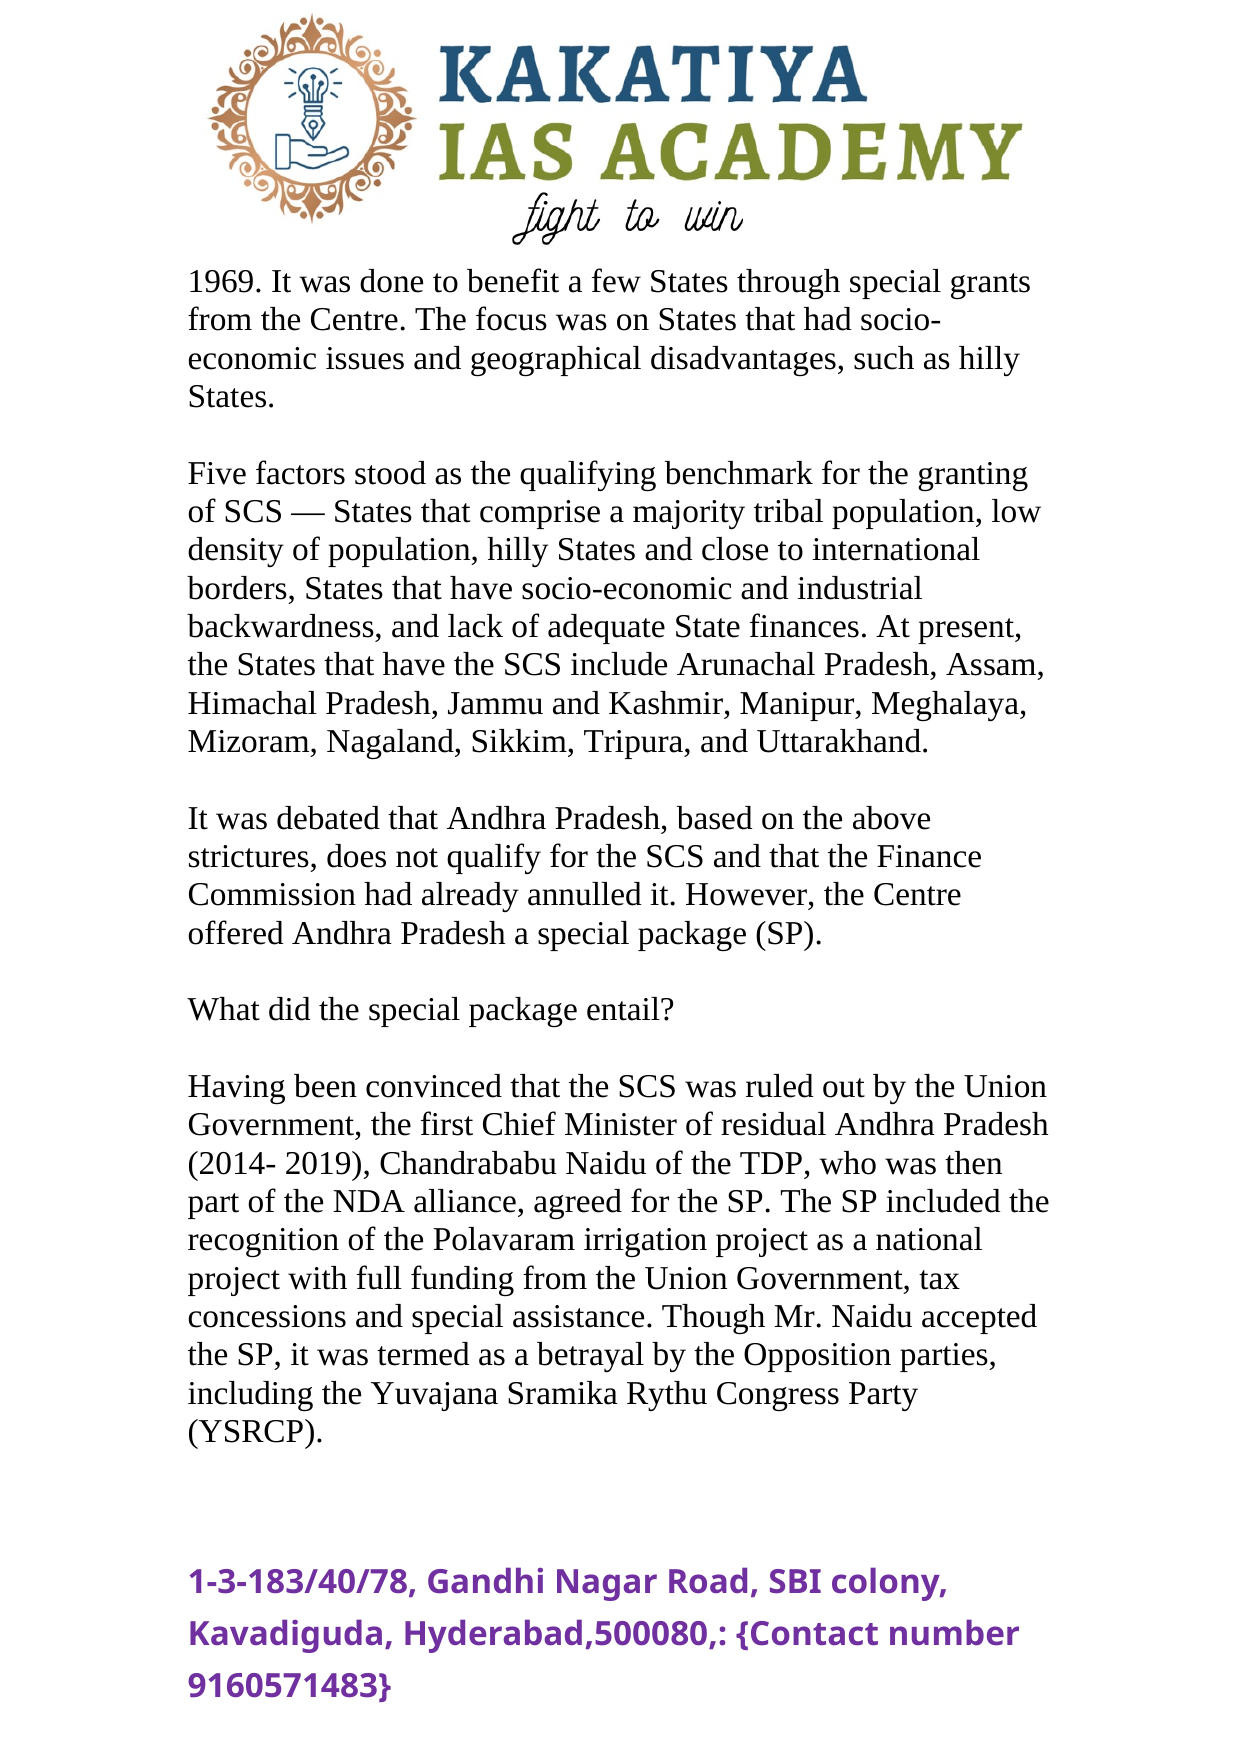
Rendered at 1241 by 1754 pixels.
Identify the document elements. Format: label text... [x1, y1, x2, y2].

text Having been convinced that the SCS was ruled out by the Union Government, the first Chief Minister of residual Andhra Pradesh (2014- 2019), Chandrababu Naidu of the TDP, who was then part of the NDA alliance, agreed for the SP. The SP included the recognition of the Polavaram irrigation project as a national project with full funding from the Union Government, tax concessions and special assistance. Though Mr. Naidu accepted the SP, it was termed as a betrayal by the Opposition parties, including the Yuvajana Sramika Rythu Congress Party (YSRCP). [187, 1066, 1053, 1449]
text What did the special package entail? [187, 989, 1053, 1028]
picture [187, 0, 1053, 262]
text It was debated that Andhra Pradesh, based on the above strictures, does not qualify for the SCS and that the Finance Commission had already annulled it. However, the Centre offered Andhra Pradesh a special package (SP). [187, 798, 1053, 951]
text Five factors stood as the qualifying benchmark for the granting of SCS — States that comprise a majority tribal population, low density of population, hilly States and close to international borders, States that have socio-economic and industrial backwardness, and lack of adequate State finances. At present, the States that have the SCS include Arunachal Pradesh, Assam, Himachal Pradesh, Jammu and Kashmir, Manipur, Meghalaya, Mizoram, Nagaland, Sikkim, Tripura, and Uttarakhand. [187, 453, 1053, 759]
